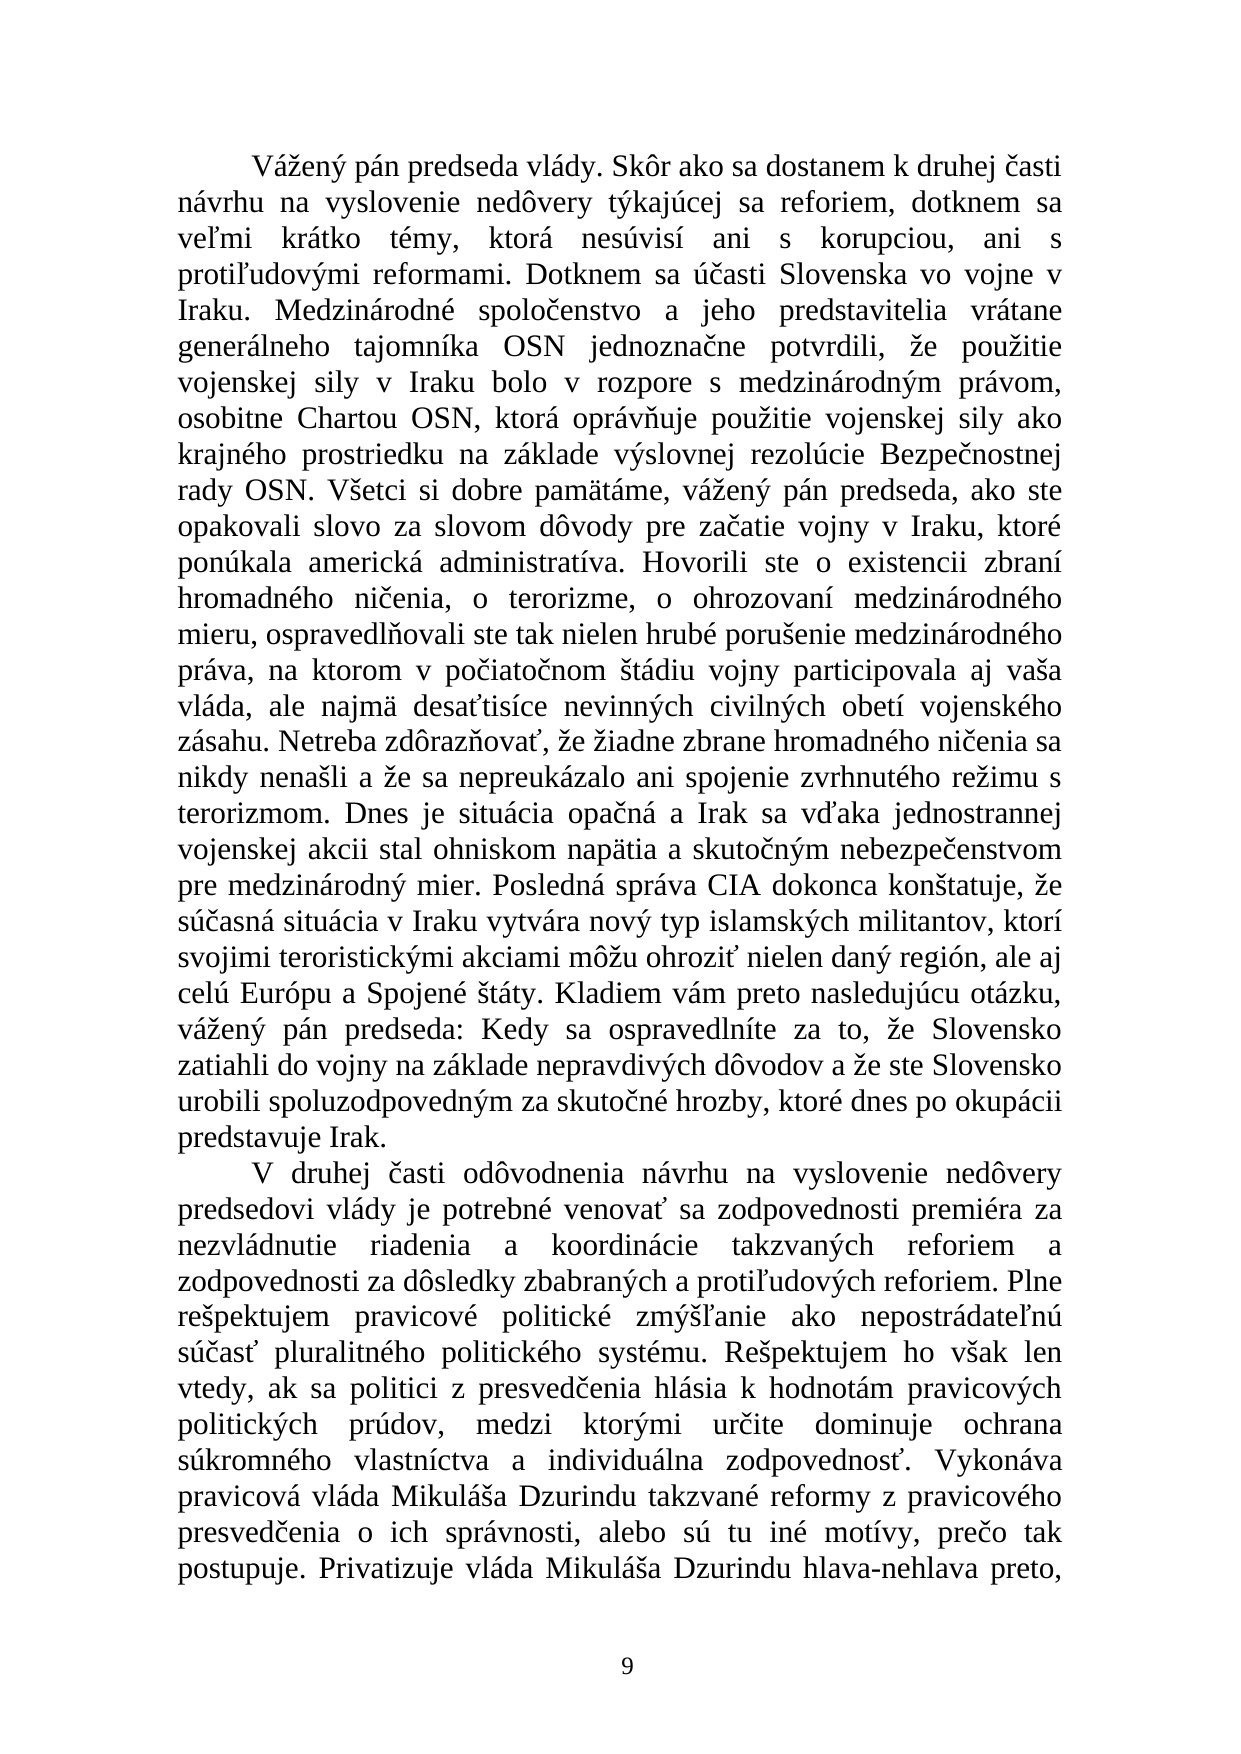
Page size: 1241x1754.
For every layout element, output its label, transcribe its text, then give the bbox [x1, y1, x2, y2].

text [177, 1154, 1063, 1585]
text Vážený pán predseda vlády. Skôr ako sa dostanem k druhej časti návrhu na vyslovenie nedôvery týkajúcej sa reforiem, dotknem sa veľmi krátko témy, ktorá nesúvisí ani s korupciou, ani s protiľudovými reformami. Dotknem sa účasti Slovenska vo vojne v Iraku. Medzinárodné spoločenstvo a jeho predstavitelia vrátane generálneho tajomníka OSN jednoznačne potvrdili, že použitie vojenskej sily v Iraku bolo v rozpore s medzinárodným právom, osobitne Chartou OSN, ktorá oprávňuje použitie vojenskej sily ako krajného prostriedku na základe výslovnej rezolúcie Bezpečnostnej rady OSN. Všetci si dobre pamätáme, vážený pán predseda, ako ste opakovali slovo za slovom dôvody pre začatie vojny v Iraku, ktoré ponúkala americká administratíva. Hovorili ste o existencii zbraní hromadného ničenia, o terorizme, o ohrozovaní medzinárodného mieru, ospravedlňovali ste tak nielen hrubé porušenie medzinárodného práva, na ktorom v počiatočnom štádiu vojny participovala aj vaša vláda, ale najmä desaťtisíce nevinných civilných obetí vojenského zásahu. Netreba zdôrazňovať, že žiadne zbrane hromadného ničenia sa nikdy nenašli a že sa nepreukázalo ani spojenie zvrhnutého režimu s terorizmom. Dnes je situácia opačná a Irak sa vďaka jednostrannej vojenskej akcii stal ohniskom napätia a skutočným nebezpečenstvom pre medzinárodný mier. Posledná správa CIA dokonca konštatuje, že súčasná situácia v Iraku vytvára nový typ islamských militantov, ktorí svojimi teroristickými akciami môžu ohroziť nielen daný región, ale aj celú Európu a Spojené štáty. Kladiem vám preto nasledujúcu otázku, vážený pán predseda: Kedy sa ospravedlníte za to, že Slovensko zatiahli do vojny na základe nepravdivých dôvodov a že ste Slovensko urobili spoluzodpovedným za skutočné hrozby, ktoré dnes po okupácii predstavuje Irak. [177, 148, 1063, 1154]
